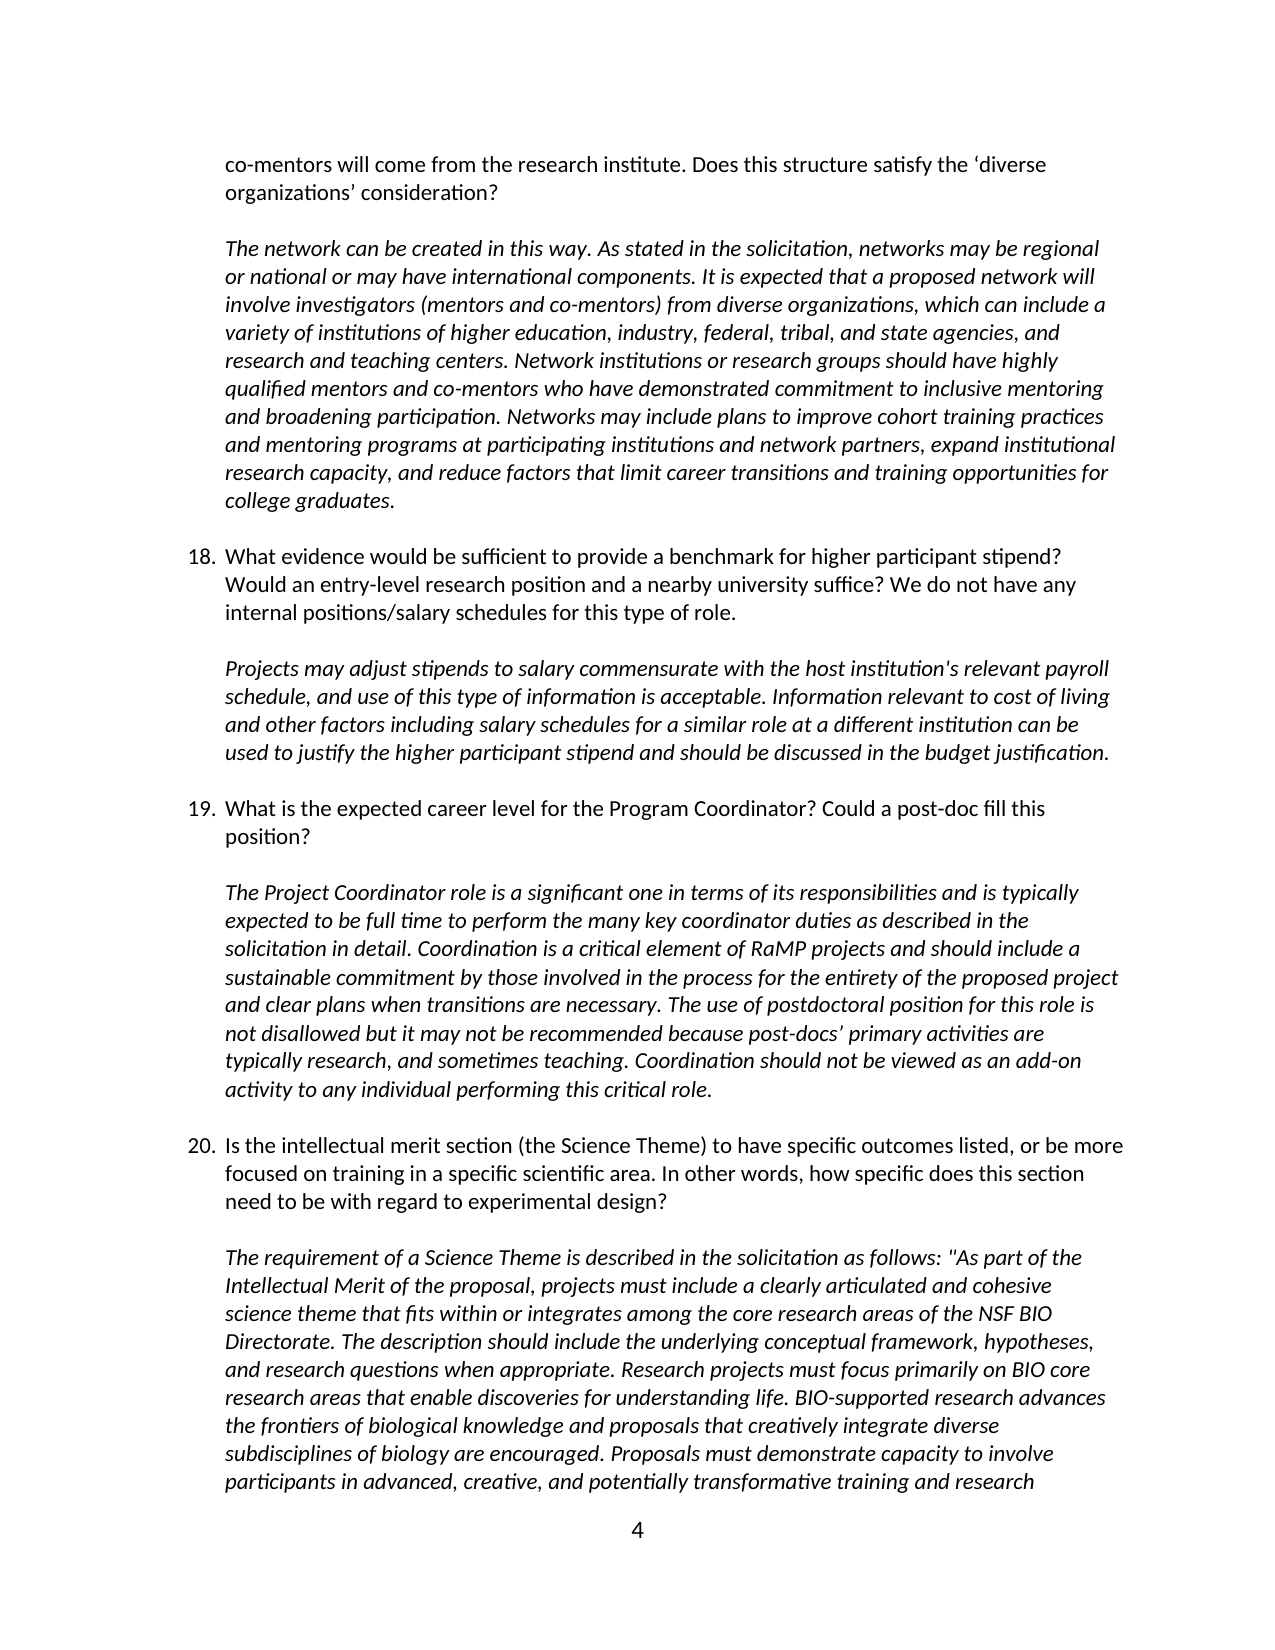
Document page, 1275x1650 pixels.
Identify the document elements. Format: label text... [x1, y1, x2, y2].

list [225, 1243, 1125, 1495]
list Is the intellectual merit section (the Science Theme) to have specific outcomes listed, or be more focused on training in a specific scientific area. In other words, how specific does this section need to be with regard to experimental design? [187, 1131, 1125, 1215]
list What evidence would be sufficient to provide a benchmark for higher participant stipend? Would an entry-level research position and a nearby university suffice? We do not have any internal positions/salary schedules for this type of role. [187, 542, 1125, 626]
list What is the expected career level for the Program Coordinator? Could a post-doc fill this position? [187, 794, 1125, 851]
list The network can be created in this way. As stated in the solicitation, networks may be regional or national or may have international components. It is expected that a proposed network will involve investigators (mentors and co-mentors) from diverse organizations, which can include a variety of institutions of higher education, industry, federal, tribal, and state agencies, and research and teaching centers. Network institutions or research groups should have highly qualified mentors and co-mentors who have demonstrated commitment to inclusive mentoring and broadening participation. Networks may include plans to improve cohort training practices and mentoring programs at participating institutions and network partners, expand institutional research capacity, and reduce factors that limit career transitions and training opportunities for college graduates. [225, 234, 1125, 514]
list The Project Coordinator role is a significant one in terms of its responsibilities and is typically expected to be full time to perform the many key coordinator duties as described in the solicitation in detail. Coordination is a critical element of RaMP projects and should include a sustainable commitment by those involved in the process for the entirety of the proposed project and clear plans when transitions are necessary. The use of postdoctoral position for this role is not disallowed but it may not be recommended because post-docs’ primary activities are typically research, and sometimes teaching. Coordination should not be viewed as an add-on activity to any individual performing this critical role. [225, 878, 1125, 1103]
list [187, 150, 1125, 206]
list Projects may adjust stipends to salary commensurate with the host institution's relevant payroll schedule, and use of this type of information is acceptable. Information relevant to cost of living and other factors including salary schedules for a similar role at a different institution can be used to justify the higher participant stipend and should be discussed in the budget justification. [225, 654, 1125, 766]
